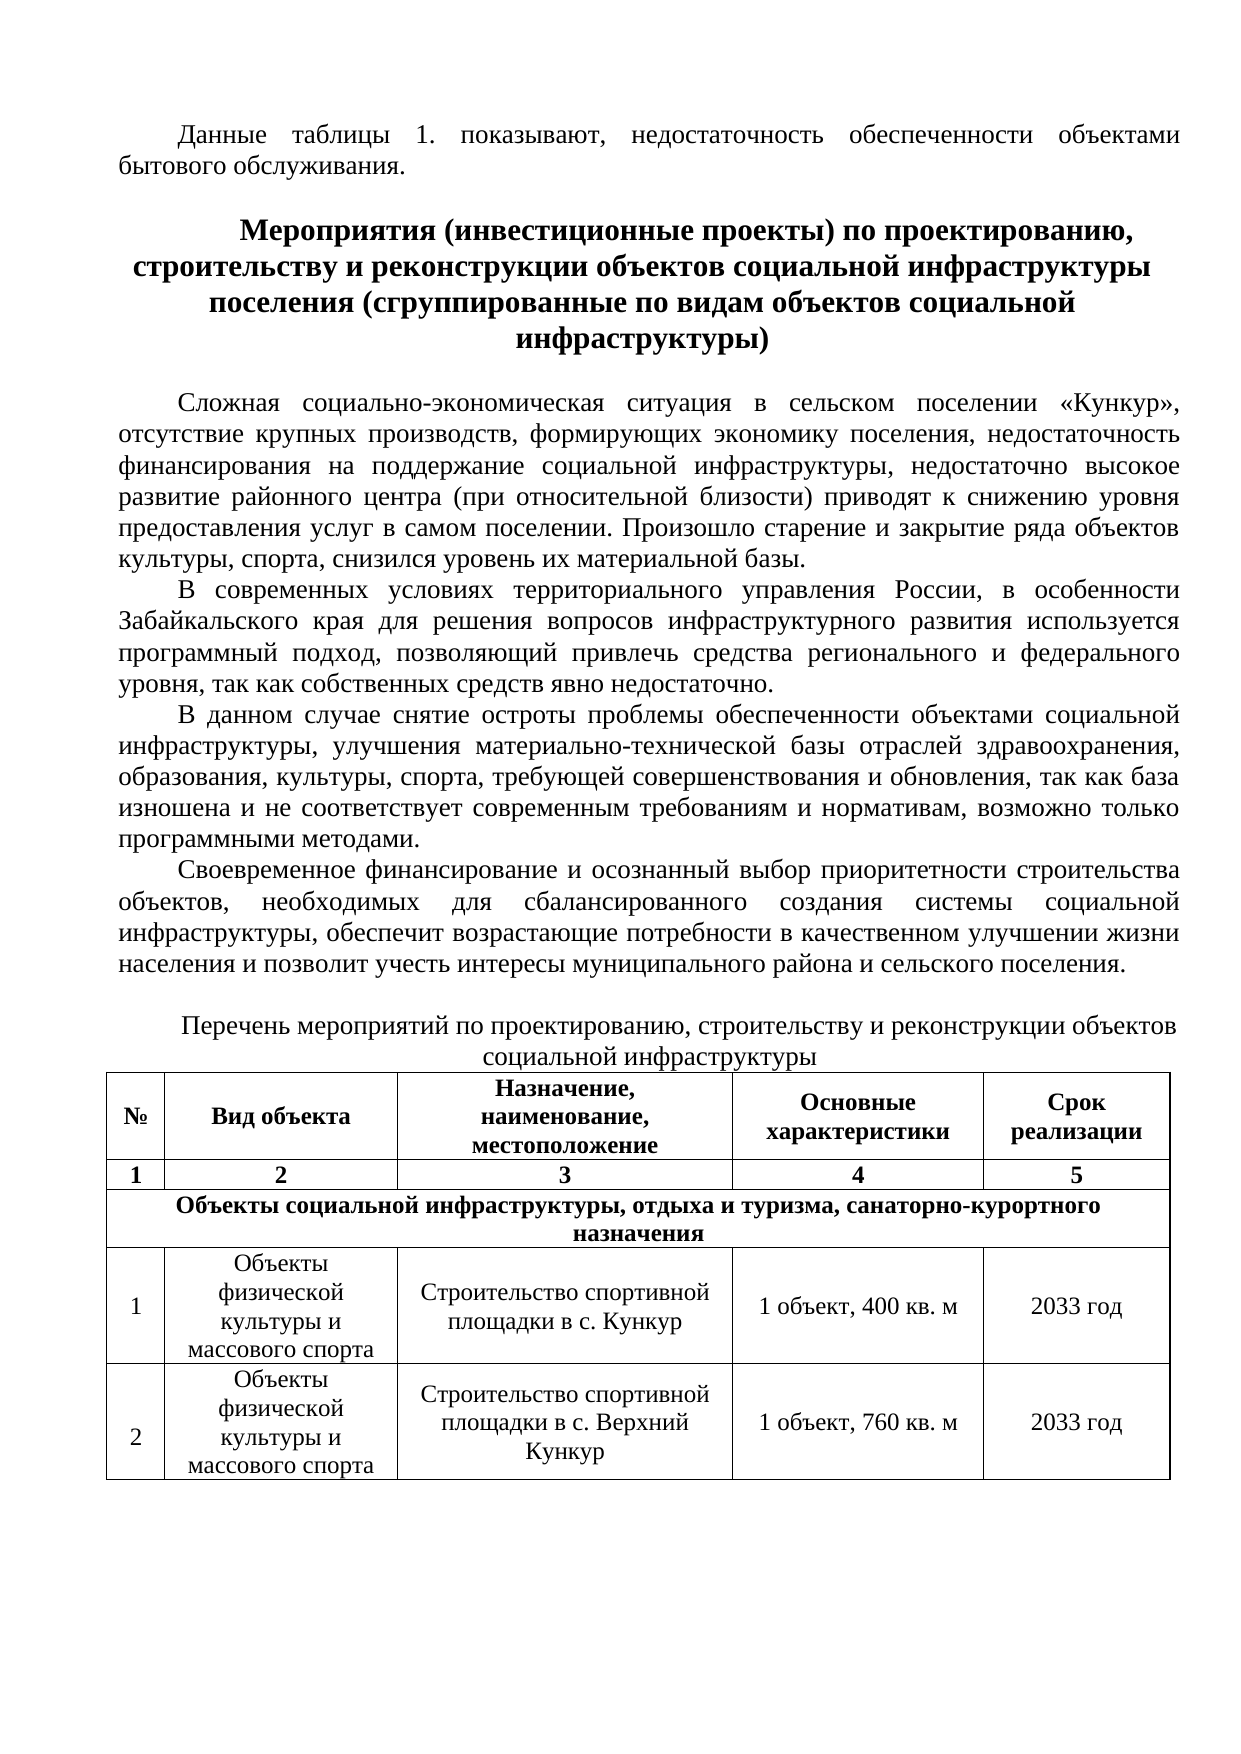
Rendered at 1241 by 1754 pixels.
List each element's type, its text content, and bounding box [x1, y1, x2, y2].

table_cell Объекты физической культуры и массового спорта [165, 1364, 397, 1479]
table_cell 1 [107, 1248, 164, 1363]
table_cell 1 объект, 760 кв. м [733, 1364, 983, 1479]
table_cell Строительство спортивной площадки в с. Верхний Кункур [398, 1364, 732, 1479]
table_cell Объекты социальной инфраструктуры, отдыха и туризма, санаторно-курортного назначения [107, 1190, 1169, 1247]
text В данном случае снятие остроты проблемы обеспеченности объектами социальной инфраструктуры, улучшения материально-технической базы отраслей здравоохранения, образования, культуры, спорта, требующей совершенствования и обновления, так как база изношена и не соответствует современным требованиям и нормативам, возможно только программными методами. [118, 698, 1181, 854]
text Данные таблицы 1. показывают, недостаточность обеспеченности объектами бытового обслуживания. [118, 118, 1181, 180]
text Своевременное финансирование и осознанный выбор приоритетности строительства объектов, необходимых для сбалансированного создания системы социальной инфраструктуры, обеспечит возрастающие потребности в качественном улучшении жизни населения и позволит учесть интересы муниципального района и сельского поселения. [118, 854, 1181, 978]
table_header Основные характеристики [733, 1073, 983, 1159]
table_cell Объекты физической культуры и массового спорта [165, 1248, 397, 1363]
table_cell 5 [984, 1160, 1169, 1189]
text В современных условиях территориального управления России, в особенности Забайкальского края для решения вопросов инфраструктурного развития используется программный подход, позволяющий привлечь средства регионального и федерального уровня, так как собственных средств явно недостаточно. [118, 573, 1181, 698]
table_header № [107, 1073, 164, 1159]
table_cell 1 [107, 1160, 164, 1189]
text Сложная социально-экономическая ситуация в сельском поселении «Кункур», отсутствие крупных производств, формирующих экономику поселения, недостаточность финансирования на поддержание социальной инфраструктуры, недостаточно высокое развитие районного центра (при относительной близости) приводят к снижению уровня предоставления услуг в самом поселении. Произошло старение и закрытие ряда объектов культуры, спорта, снизился уровень их материальной базы. [118, 386, 1181, 573]
text Мероприятия (инвестиционные проекты) по проектированию, строительству и реконструкции объектов социальной инфраструктуры поселения (сгруппированные по видам объектов социальной инфраструктуры) [103, 212, 1181, 355]
table_header Назначение, наименование, местоположение [398, 1073, 732, 1159]
table_header Срок реализации [984, 1073, 1169, 1159]
table_cell 2 [165, 1160, 397, 1189]
table_cell 1 объект, 400 кв. м [733, 1248, 983, 1363]
table_cell 2 [107, 1364, 164, 1479]
table_header Вид объекта [165, 1073, 397, 1159]
table_cell 3 [398, 1160, 732, 1189]
table_cell 4 [733, 1160, 983, 1189]
table_cell Строительство спортивной площадки в с. Кункур [398, 1248, 732, 1363]
text Перечень мероприятий по проектированию, строительству и реконструкции объектов социальной инфраструктуры [118, 1009, 1181, 1072]
table_cell 2033 год [984, 1364, 1169, 1479]
table_cell 2033 год [984, 1248, 1169, 1363]
